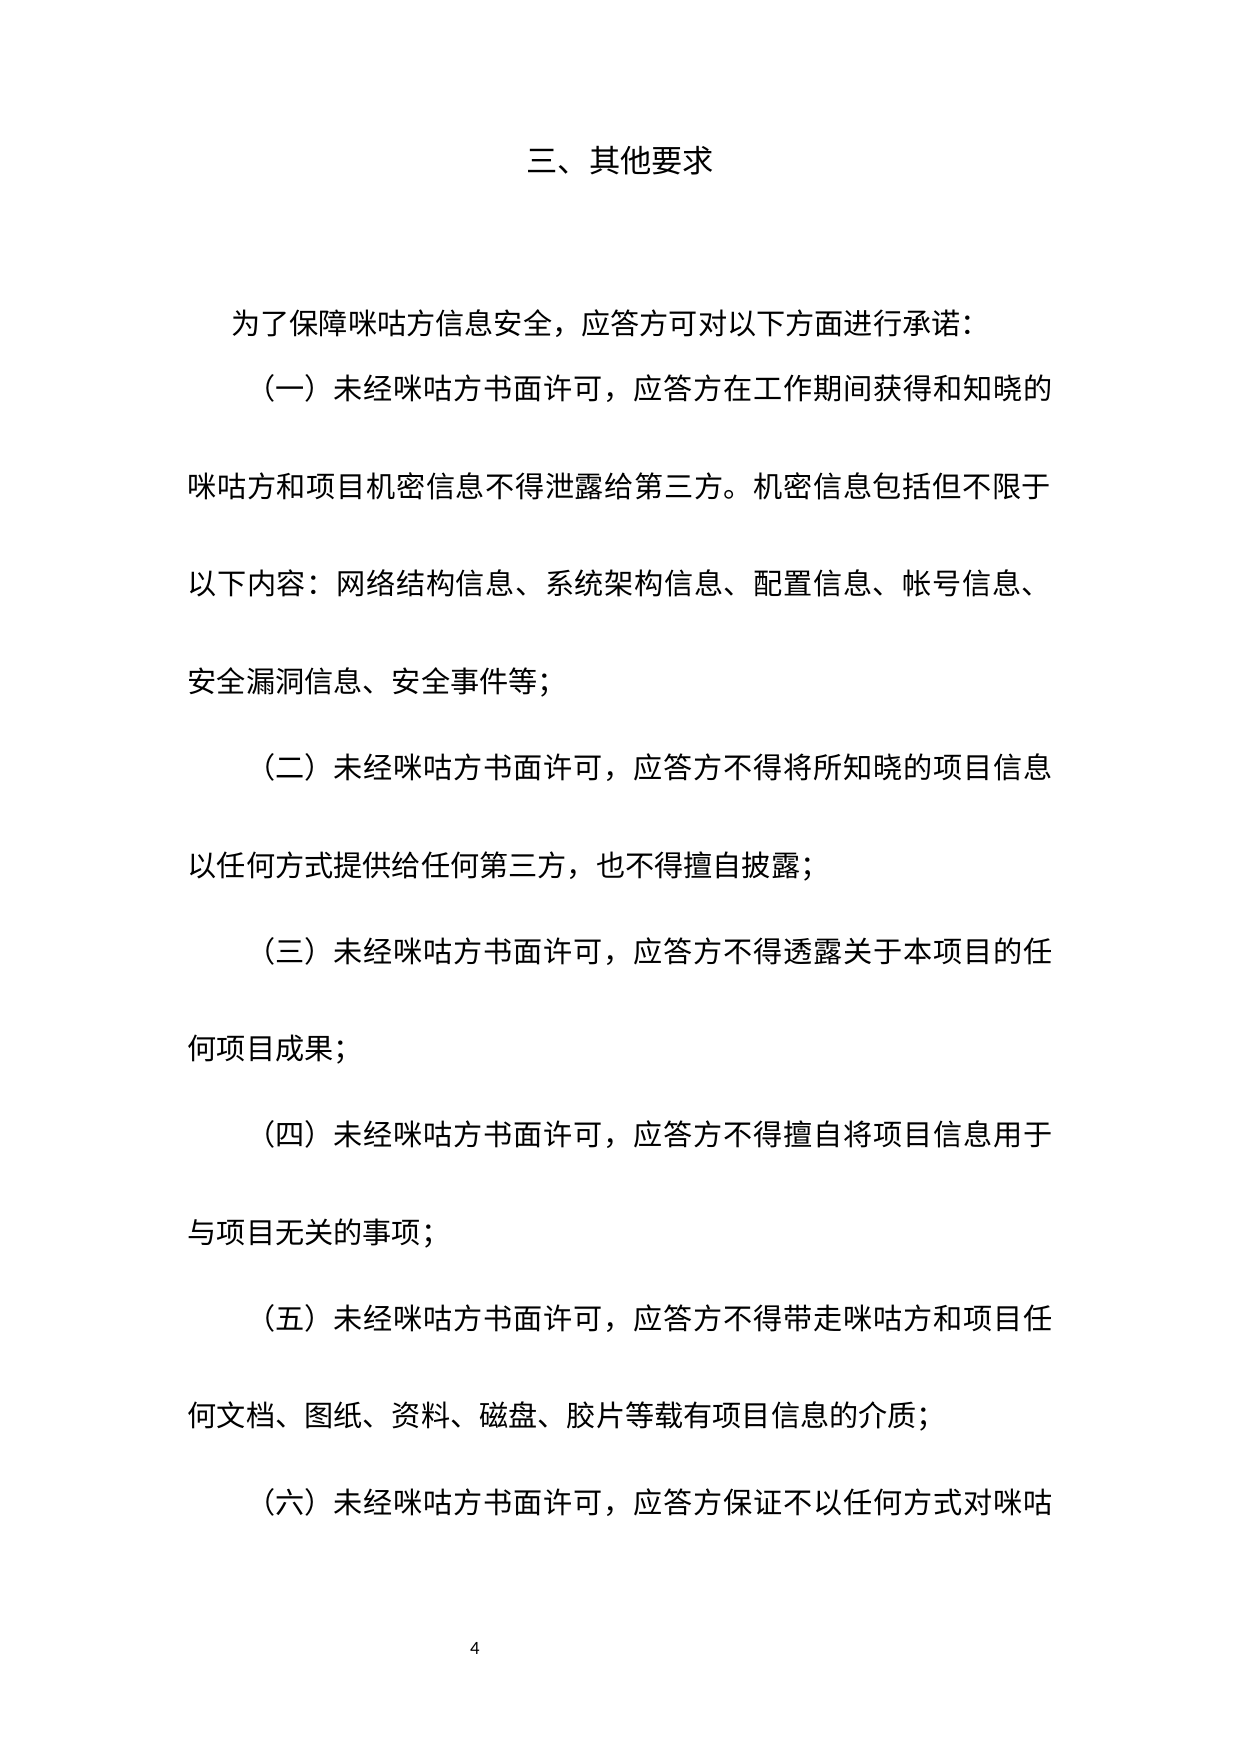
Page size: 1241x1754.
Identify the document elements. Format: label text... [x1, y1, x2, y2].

subtitle 其他要求 [187, 127, 1053, 192]
list 未经咪咕方书面许可，应答方不得将所知晓的项目信息以任何方式提供给任何第三方，也不得擅自披露； [187, 733, 1053, 896]
list 为了保障咪咕方信息安全，应答方可对以下方面进行承诺： [187, 289, 1053, 354]
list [187, 1468, 1053, 1533]
list 未经咪咕方书面许可，应答方不得透露关于本项目的任何项目成果； [187, 917, 1053, 1079]
list 未经咪咕方书面许可，应答方不得擅自将项目信息用于与项目无关的事项； [187, 1101, 1053, 1263]
list 未经咪咕方书面许可，应答方在工作期间获得和知晓的咪咕方和项目机密信息不得泄露给第三方。机密信息包括但不限于以下内容：网络结构信息、系统架构信息、配置信息、帐号信息、安全漏洞信息、安全事件等； [187, 354, 1053, 712]
list 未经咪咕方书面许可，应答方不得带走咪咕方和项目任何文档、图纸、资料、磁盘、胶片等载有项目信息的介质； [187, 1284, 1053, 1447]
